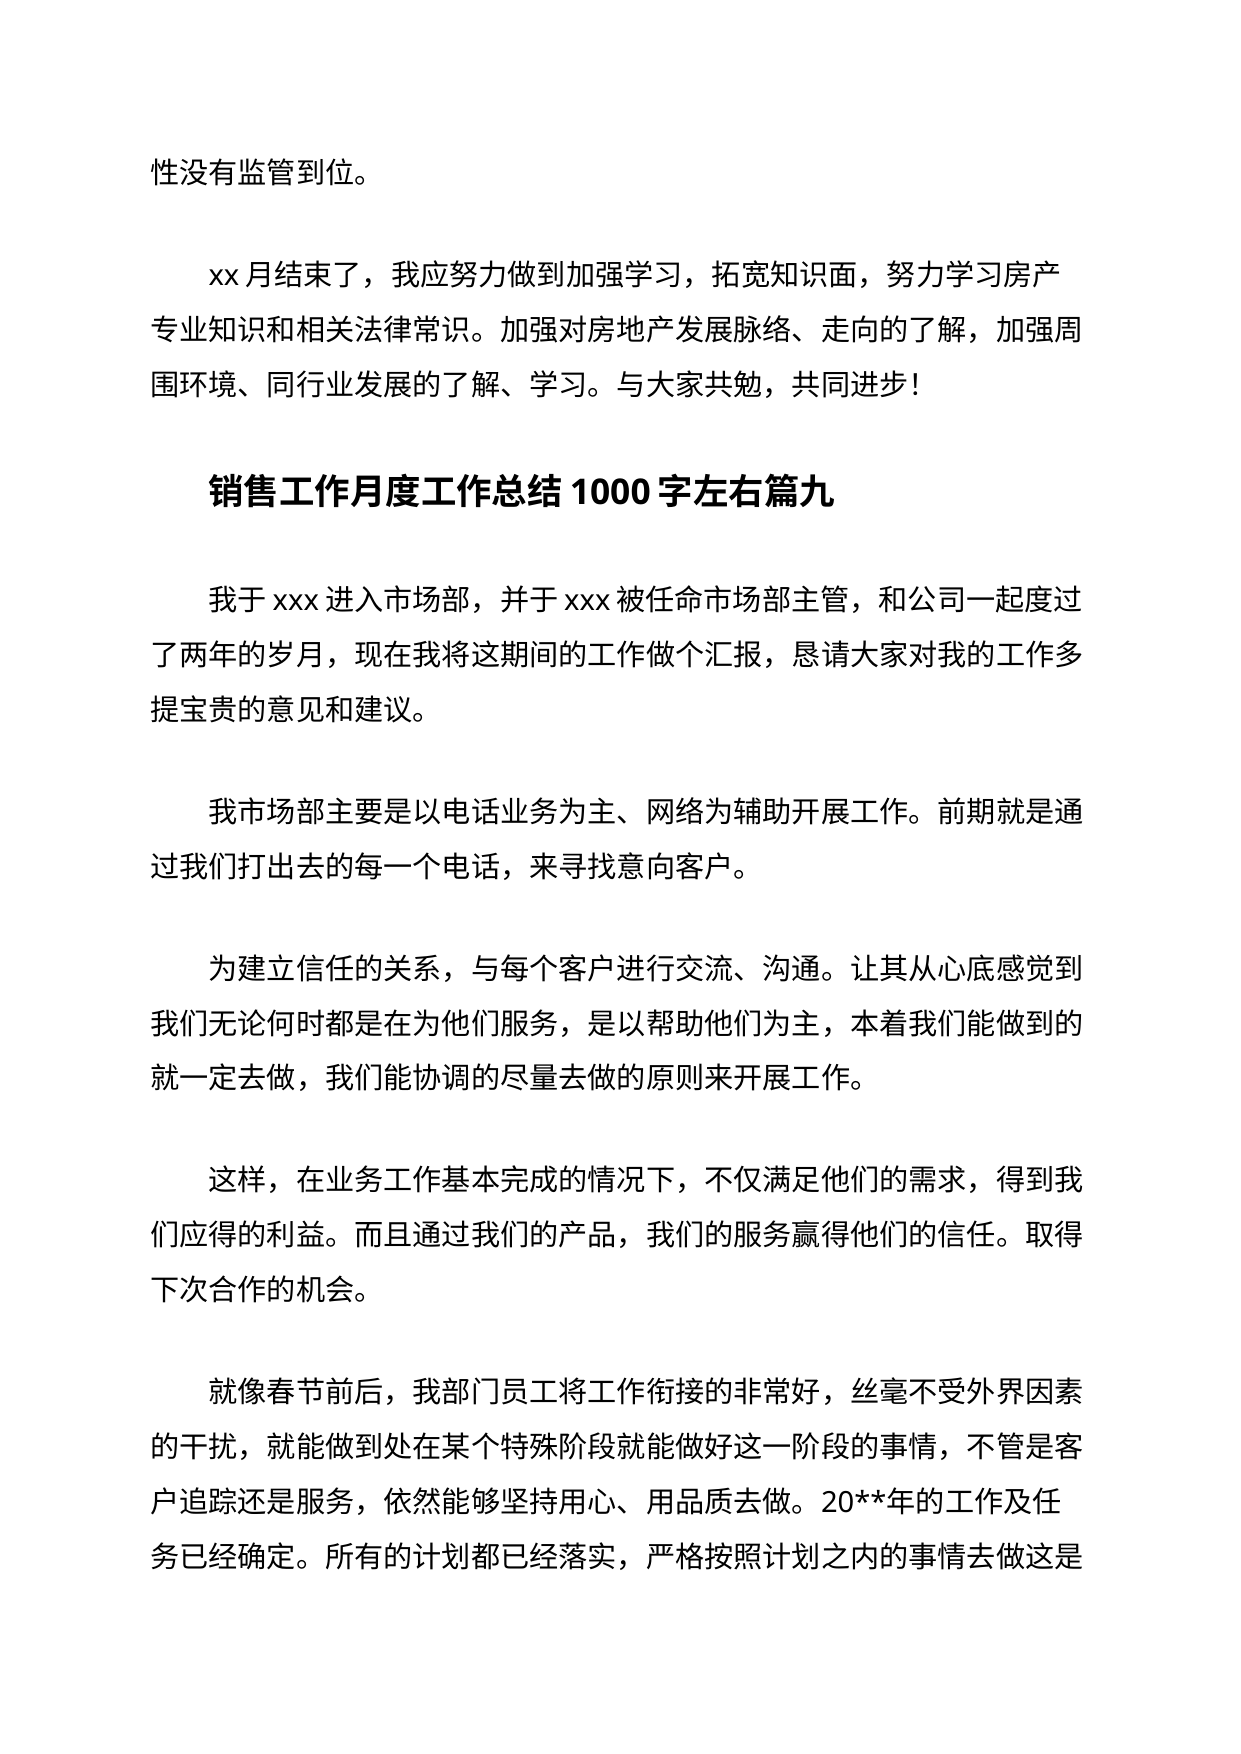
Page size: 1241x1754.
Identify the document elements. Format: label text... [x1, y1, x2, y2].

text xx月结束了，我应努力做到加强学习，拓宽知识面，努力学习房产专业知识和相关法律常识。加强对房地产发展脉络、走向的了解，加强周围环境、同行业发展的了解、学习。与大家共勉，共同进步！ [150, 252, 1090, 404]
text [150, 150, 1090, 192]
text 我市场部主要是以电话业务为主、网络为辅助开展工作。前期就是通过我们打出去的每一个电话，来寻找意向客户。 [150, 789, 1090, 886]
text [150, 1368, 1090, 1576]
text 销售工作月度工作总结1000字左右篇九 [150, 463, 1090, 515]
text 这样，在业务工作基本完成的情况下，不仅满足他们的需求，得到我们应得的利益。而且通过我们的产品，我们的服务赢得他们的信任。取得下次合作的机会。 [150, 1157, 1090, 1309]
text 为建立信任的关系，与每个客户进行交流、沟通。让其从心底感觉到我们无论何时都是在为他们服务，是以帮助他们为主，本着我们能做到的就一定去做，我们能协调的尽量去做的原则来开展工作。 [150, 945, 1090, 1097]
text 我于xxx进入市场部，并于xxx被任命市场部主管，和公司一起度过了两年的岁月，现在我将这期间的工作做个汇报，恳请大家对我的工作多提宝贵的意见和建议。 [150, 577, 1090, 729]
